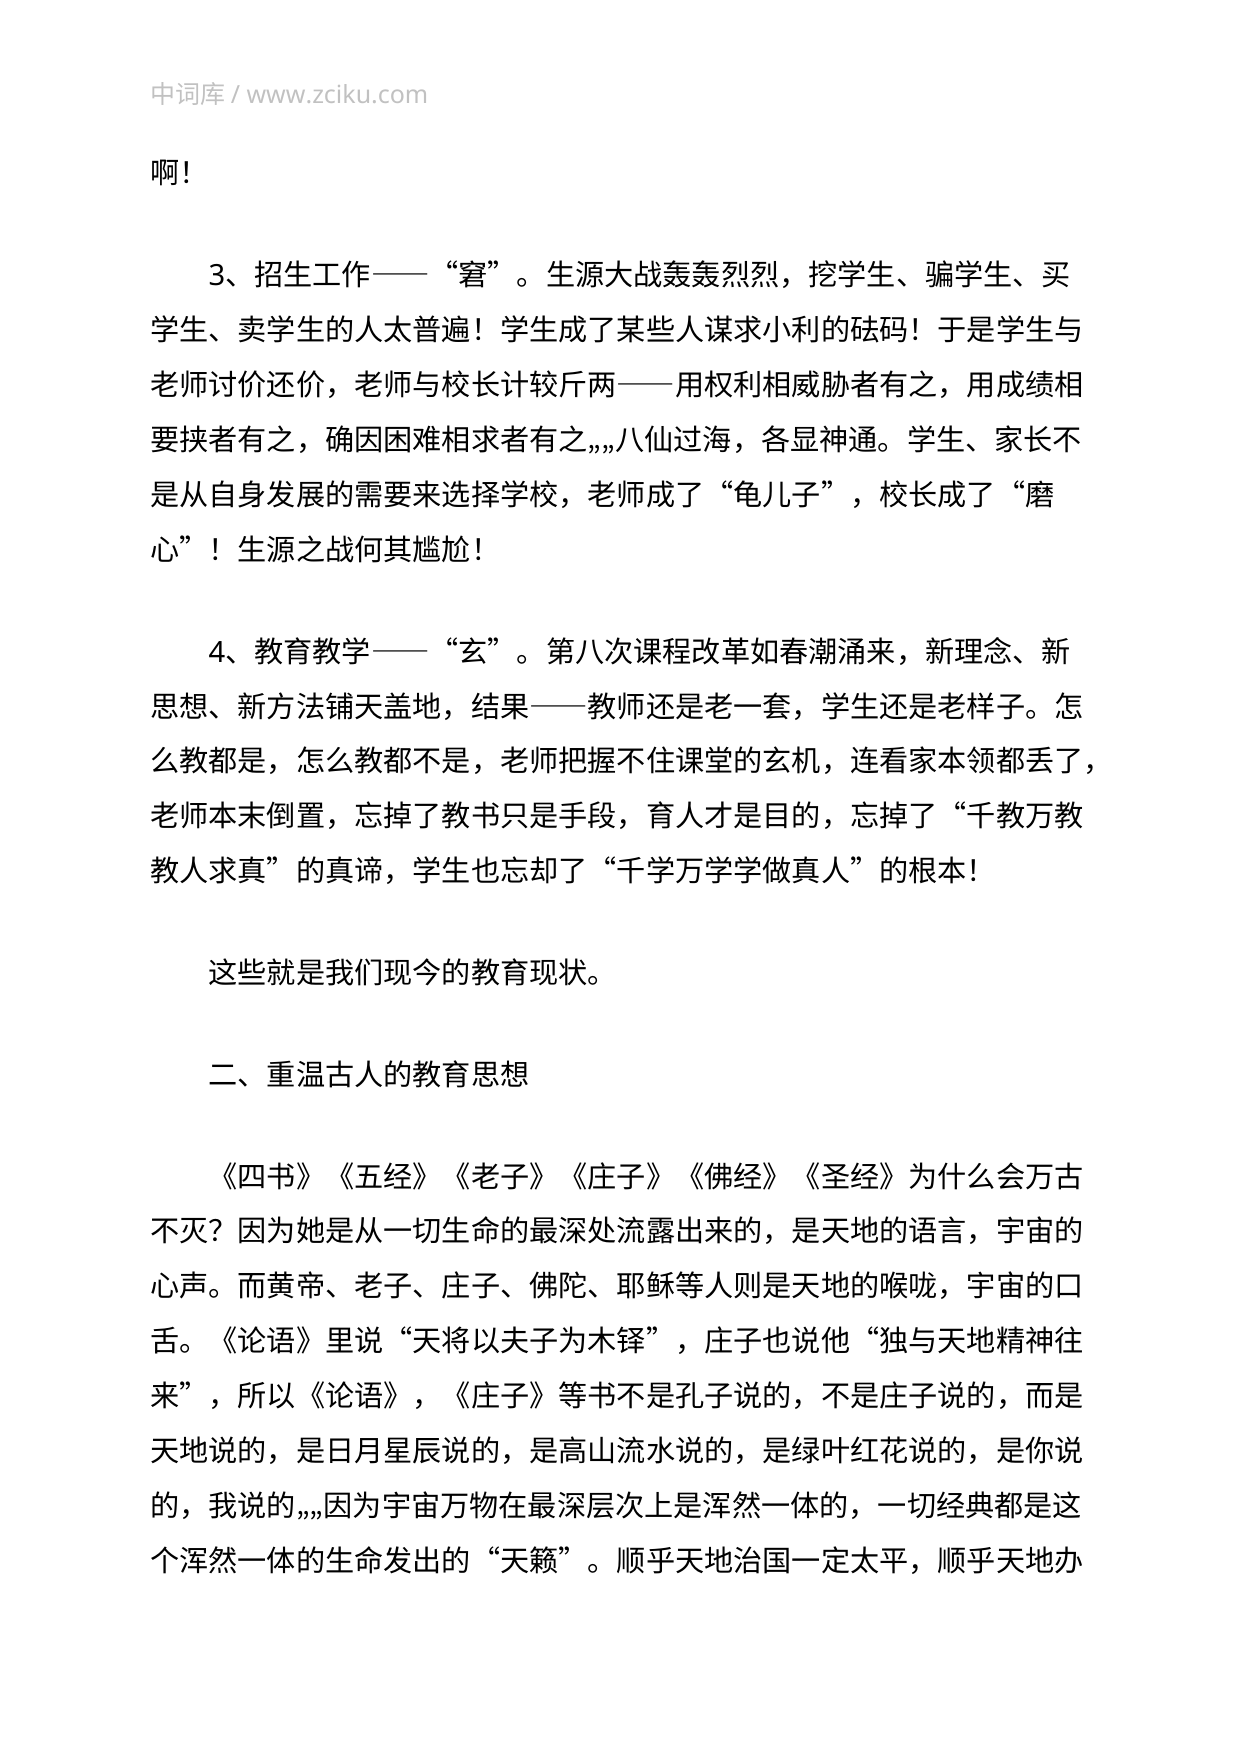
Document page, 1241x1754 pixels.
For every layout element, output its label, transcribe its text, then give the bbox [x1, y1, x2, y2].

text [150, 150, 1090, 192]
text 这些就是我们现今的教育现状。 [150, 949, 1090, 992]
text 4、教育教学——“玄”。第八次课程改革如春潮涌来，新理念、新思想、新方法铺天盖地，结果——教师还是老一套，学生还是老样子。怎么教都是，怎么教都不是，老师把握不住课堂的玄机，连看家本领都丢了，老师本末倒置，忘掉了教书只是手段，育人才是目的，忘掉了“千教万教教人求真”的真谛，学生也忘却了“千学万学学做真人”的根本！ [150, 628, 1090, 890]
text 二、重温古人的教育思想 [150, 1051, 1090, 1094]
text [150, 1153, 1090, 1580]
text 3、招生工作——“窘”。生源大战轰轰烈烈，挖学生、骗学生、买学生、卖学生的人太普遍！学生成了某些人谋求小利的砝码！于是学生与老师讨价还价，老师与校长计较斤两——用权利相威胁者有之，用成绩相要挟者有之，确因困难相求者有之„„八仙过海，各显神通。学生、家长不是从自身发展的需要来选择学校，老师成了“龟儿子”，校长成了“磨心”！生源之战何其尴尬！ [150, 252, 1090, 569]
